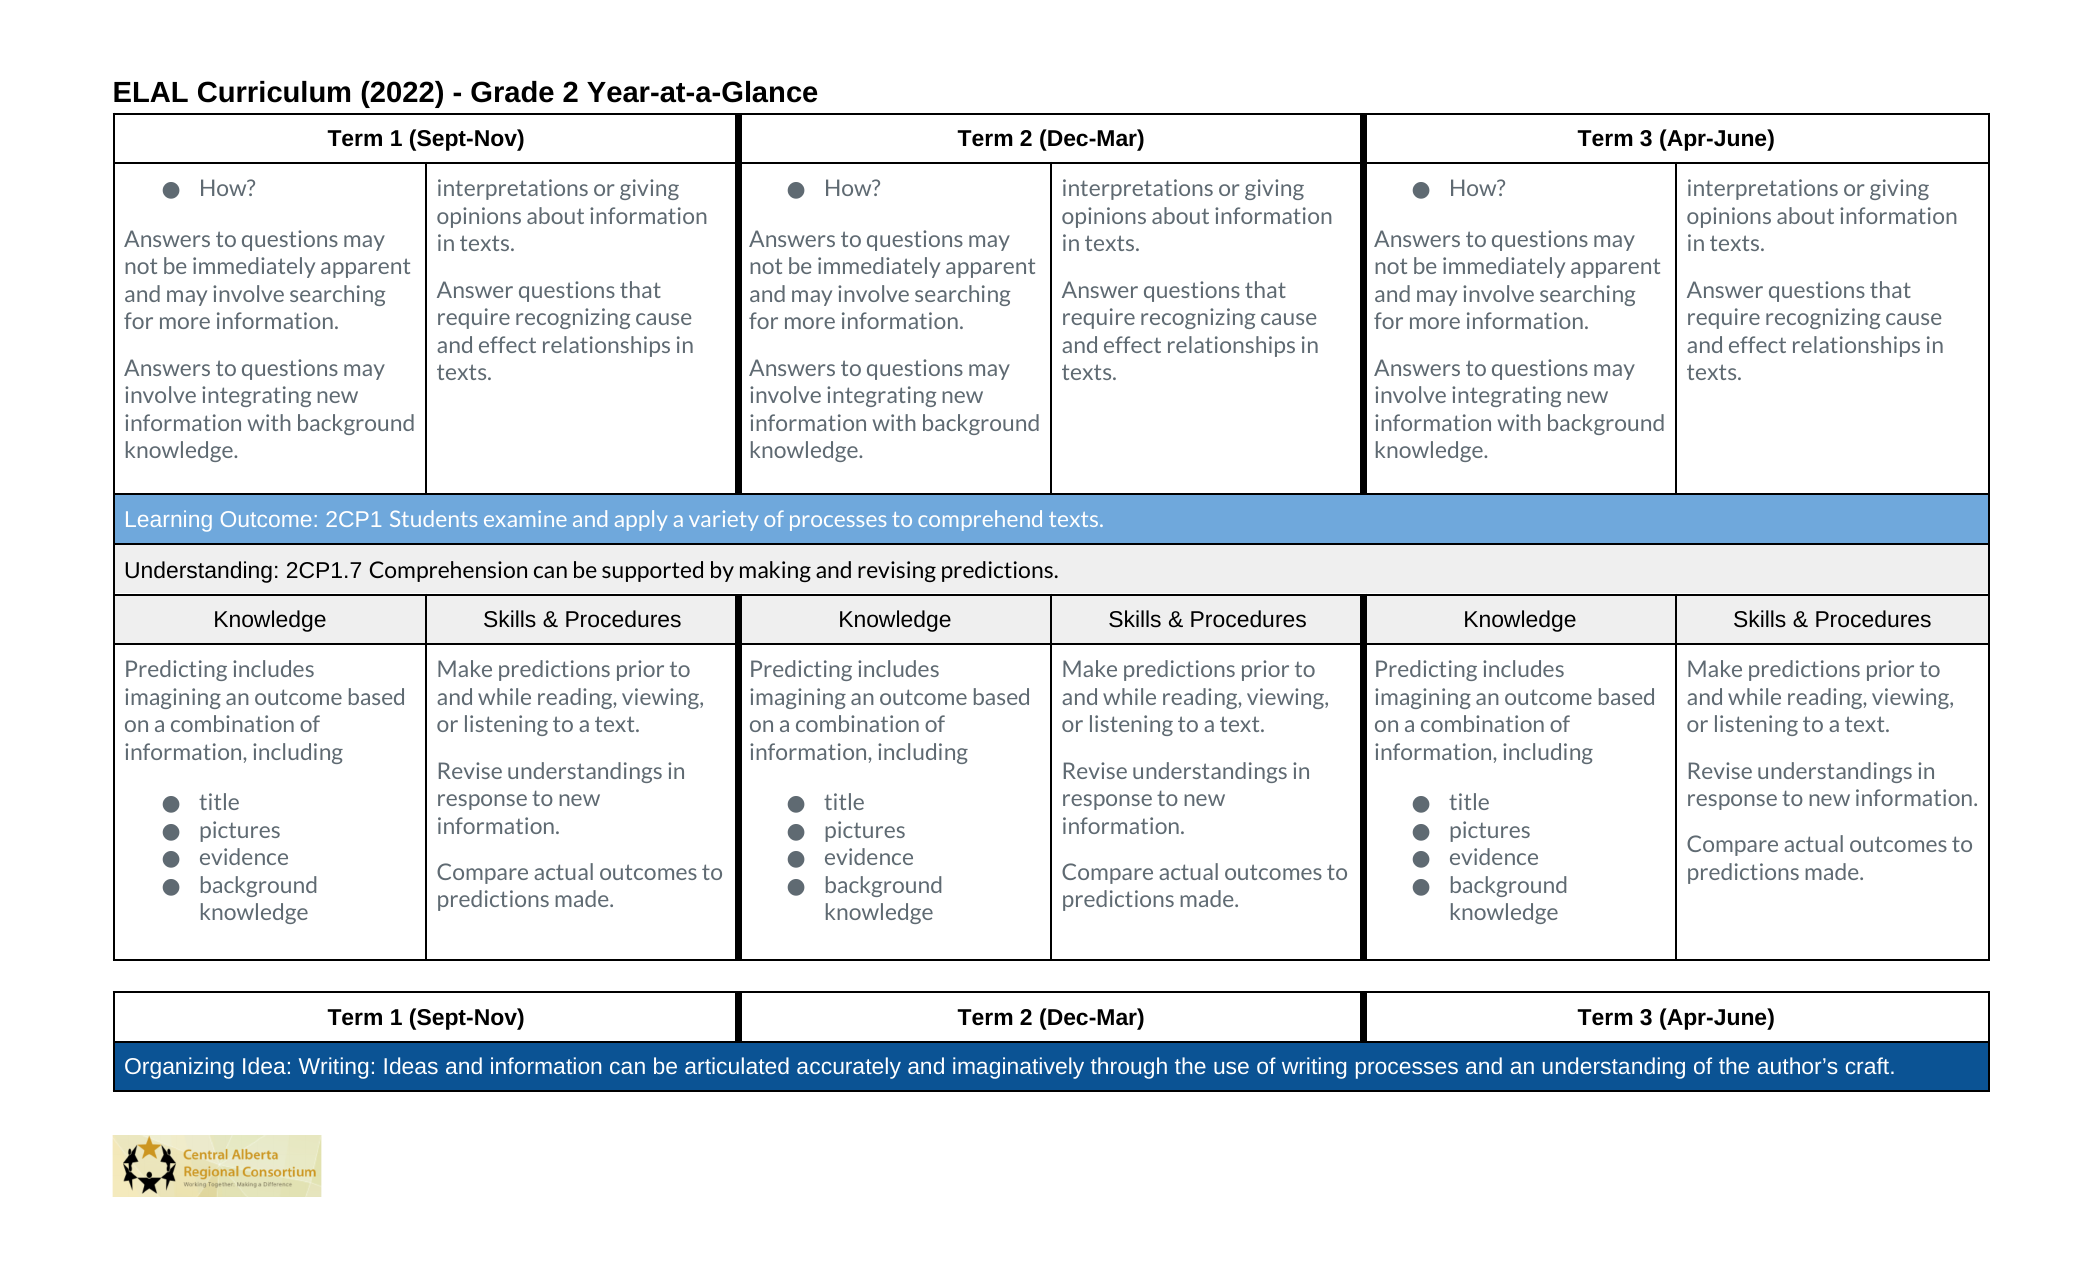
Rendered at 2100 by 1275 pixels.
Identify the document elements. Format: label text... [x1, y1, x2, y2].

table_cell Skills & Procedures [1677, 596, 1988, 643]
table_cell Skills & Procedures [427, 596, 735, 643]
table_cell Predicting includes imagining an outcome based on a combination of information, including title pictures evidence background knowledge [115, 645, 425, 959]
table_cell Predicting includes imagining an outcome based on a combination of information, including title pictures evidence background knowledge [1367, 645, 1675, 959]
table_cell Predicting includes imagining an outcome based on a combination of information, including title pictures evidence background knowledge [742, 645, 1050, 959]
table_cell Organizing Idea: Writing: Ideas and information can be articulated accurately and imaginatively through the use of writing processes and an understanding of the author’s craft. [115, 1043, 1988, 1090]
table_cell Knowledge [115, 596, 425, 643]
table_header Term 3 (Apr-June) [1367, 115, 1988, 162]
table_cell Make predictions prior to and while reading, viewing, or listening to a text. Revise understandings in response to new information. Compare actual outcomes to predictions made. [1677, 645, 1988, 959]
table_cell Skills & Procedures [1052, 596, 1360, 643]
table_cell Knowledge [1367, 596, 1675, 643]
table_cell Knowledge [742, 596, 1050, 643]
table_header Term 3 (Apr-June) [1367, 993, 1988, 1041]
table_header Term 1 (Sept-Nov) [115, 115, 735, 162]
table_header Term 1 (Sept-Nov) [115, 993, 735, 1041]
table_cell Learning Outcome: 2CP1 Students examine and apply a variety of processes to comprehend texts. [115, 495, 1988, 543]
picture [112, 1135, 322, 1197]
table_cell Make predictions prior to and while reading, viewing, or listening to a text. Revise understandings in response to new information. Compare actual outcomes to predictions made. [427, 645, 735, 959]
table_header Term 2 (Dec-Mar) [742, 115, 1360, 162]
table_header Term 2 (Dec-Mar) [742, 993, 1360, 1041]
table_cell Make predictions prior to and while reading, viewing, or listening to a text. Revise understandings in response to new information. Compare actual outcomes to predictions made. [1052, 645, 1360, 959]
table_cell Understanding: 2CP1.7 Comprehension can be supported by making and revising predictions. [115, 545, 1988, 593]
